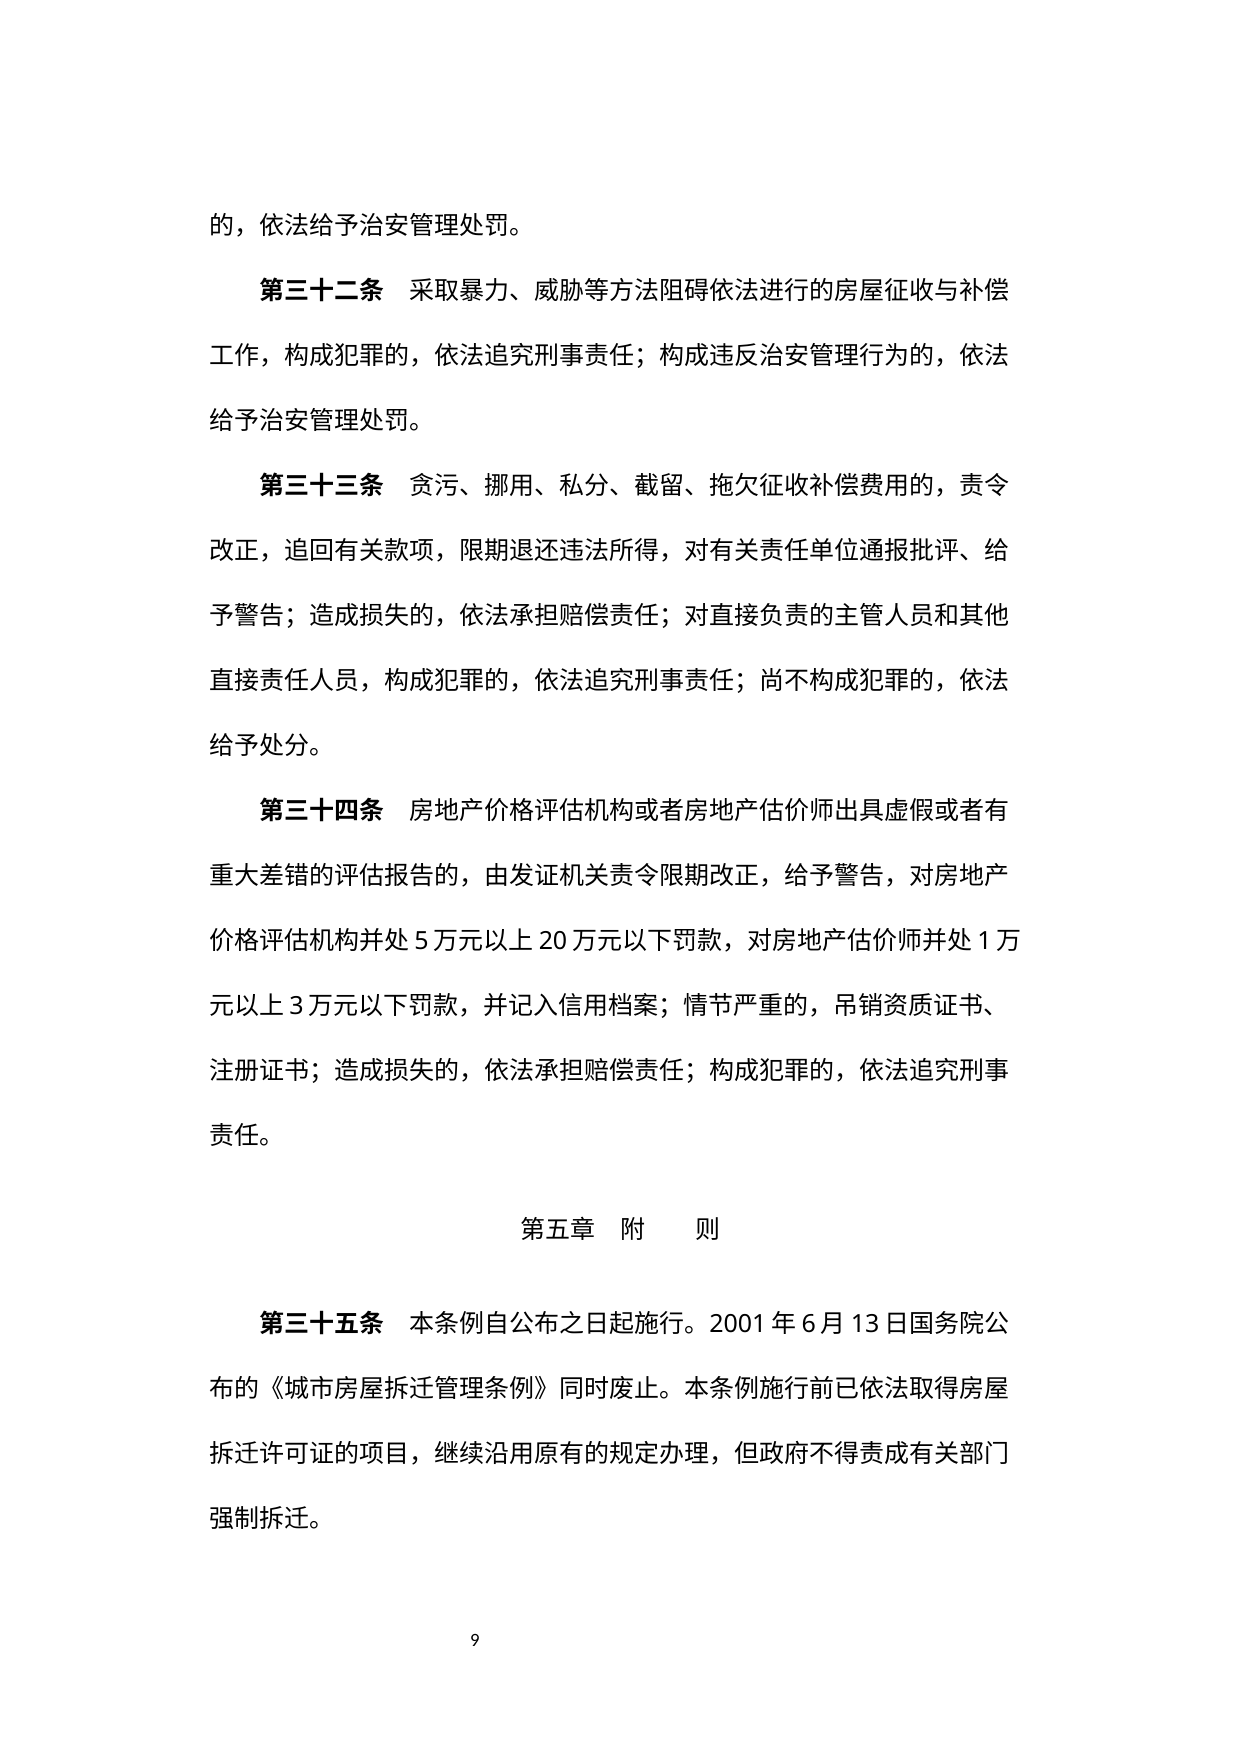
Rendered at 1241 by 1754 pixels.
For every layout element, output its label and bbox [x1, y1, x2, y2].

table_header [209, 162, 1031, 1549]
